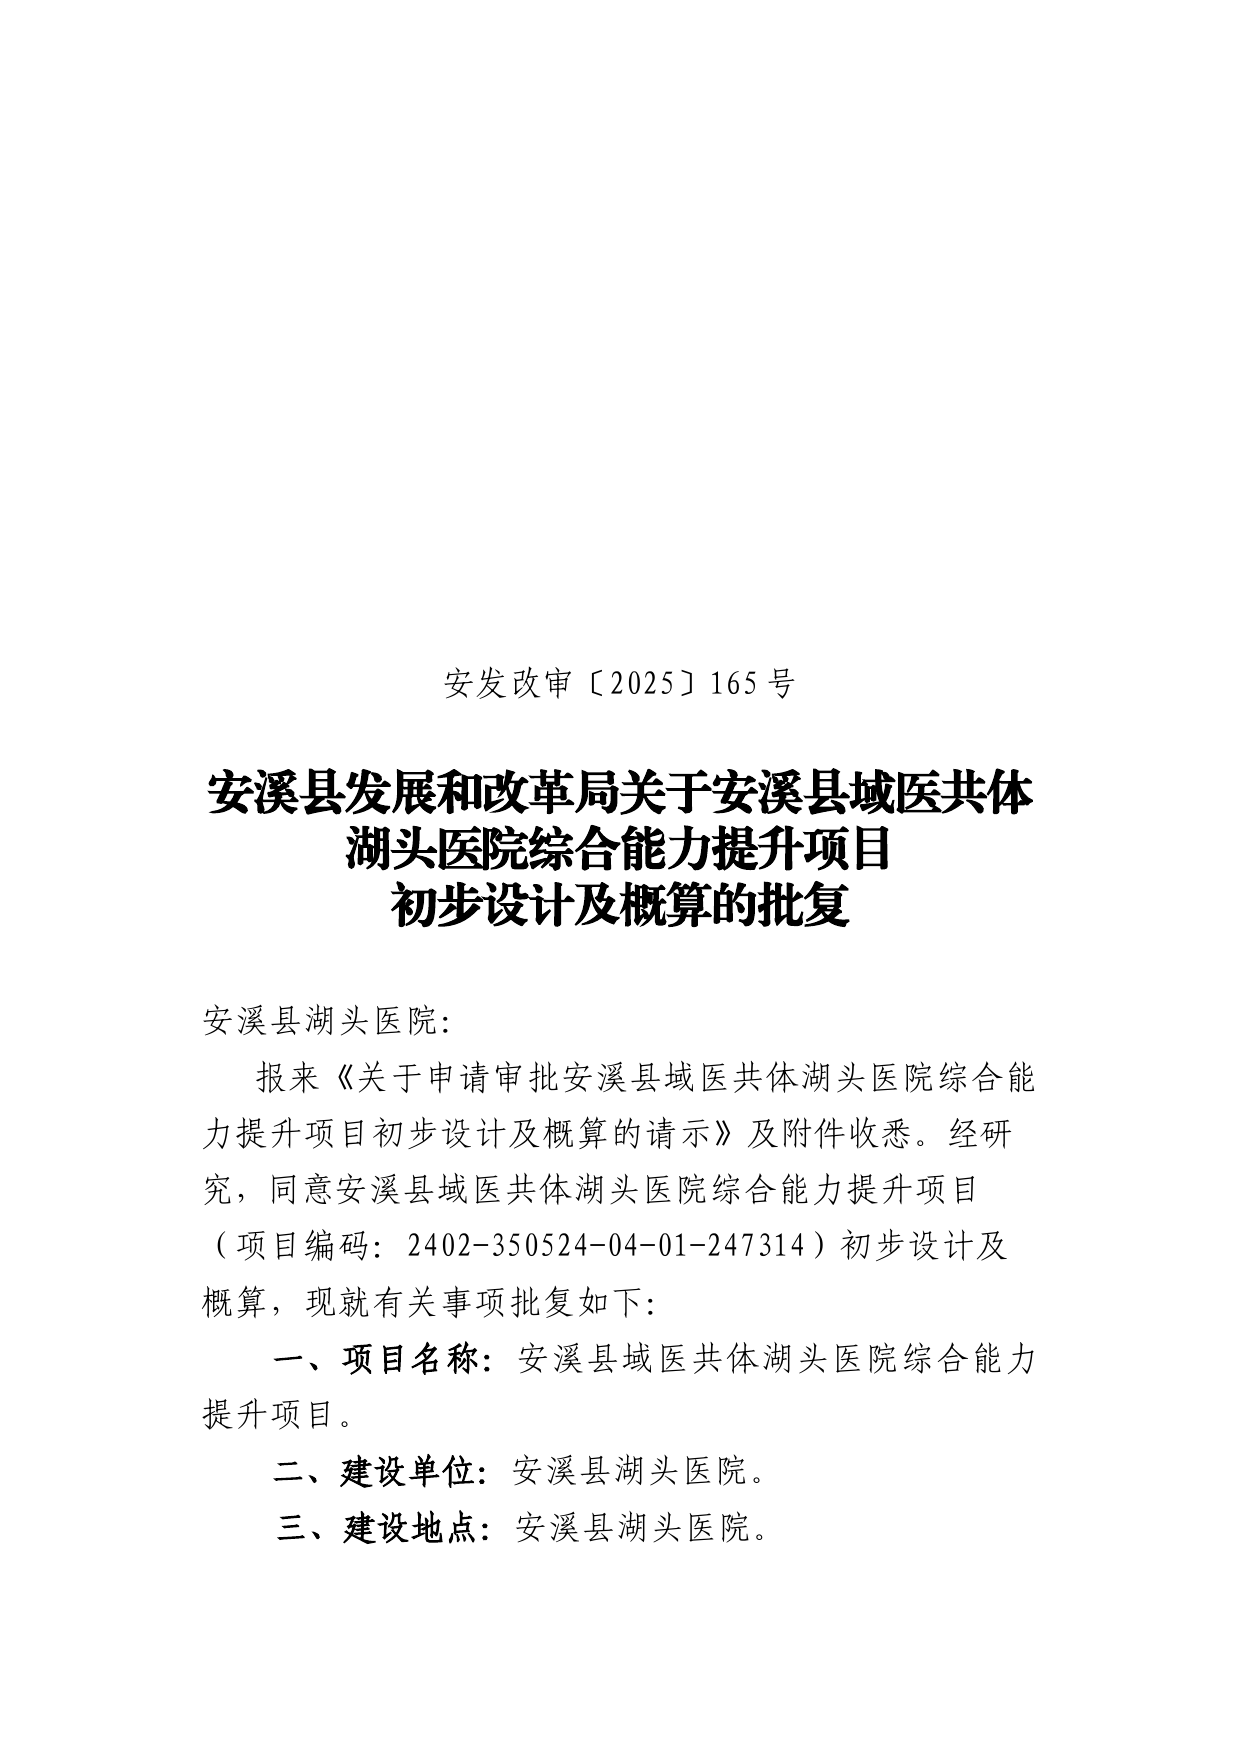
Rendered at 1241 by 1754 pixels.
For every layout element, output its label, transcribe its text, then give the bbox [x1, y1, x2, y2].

text 安发改审〔2025〕165号 [201, 650, 1039, 707]
text 三、建设地点：安溪县湖头医院。 [201, 1494, 1039, 1550]
text 安溪县发展和改革局关于安溪县域医共体湖头医院综合能力提升项目 [201, 763, 1039, 875]
text 一、项目名称：安溪县域医共体湖头医院综合能力提升项目。 [201, 1325, 1039, 1438]
text 安溪县湖头医院： [201, 988, 1039, 1044]
text 初步设计及概算的批复 [201, 875, 1039, 932]
text 二、建设单位：安溪县湖头医院。 [201, 1438, 1039, 1494]
text 报来《关于申请审批安溪县域医共体湖头医院综合能力提升项目初步设计及概算的请示》及附件收悉。经研究，同意安溪县域医共体湖头医院综合能力提升项目（项目编码：2402-350524-04-01-247314）初步设计及概算，现就有关事项批复如下： [201, 1044, 1039, 1325]
